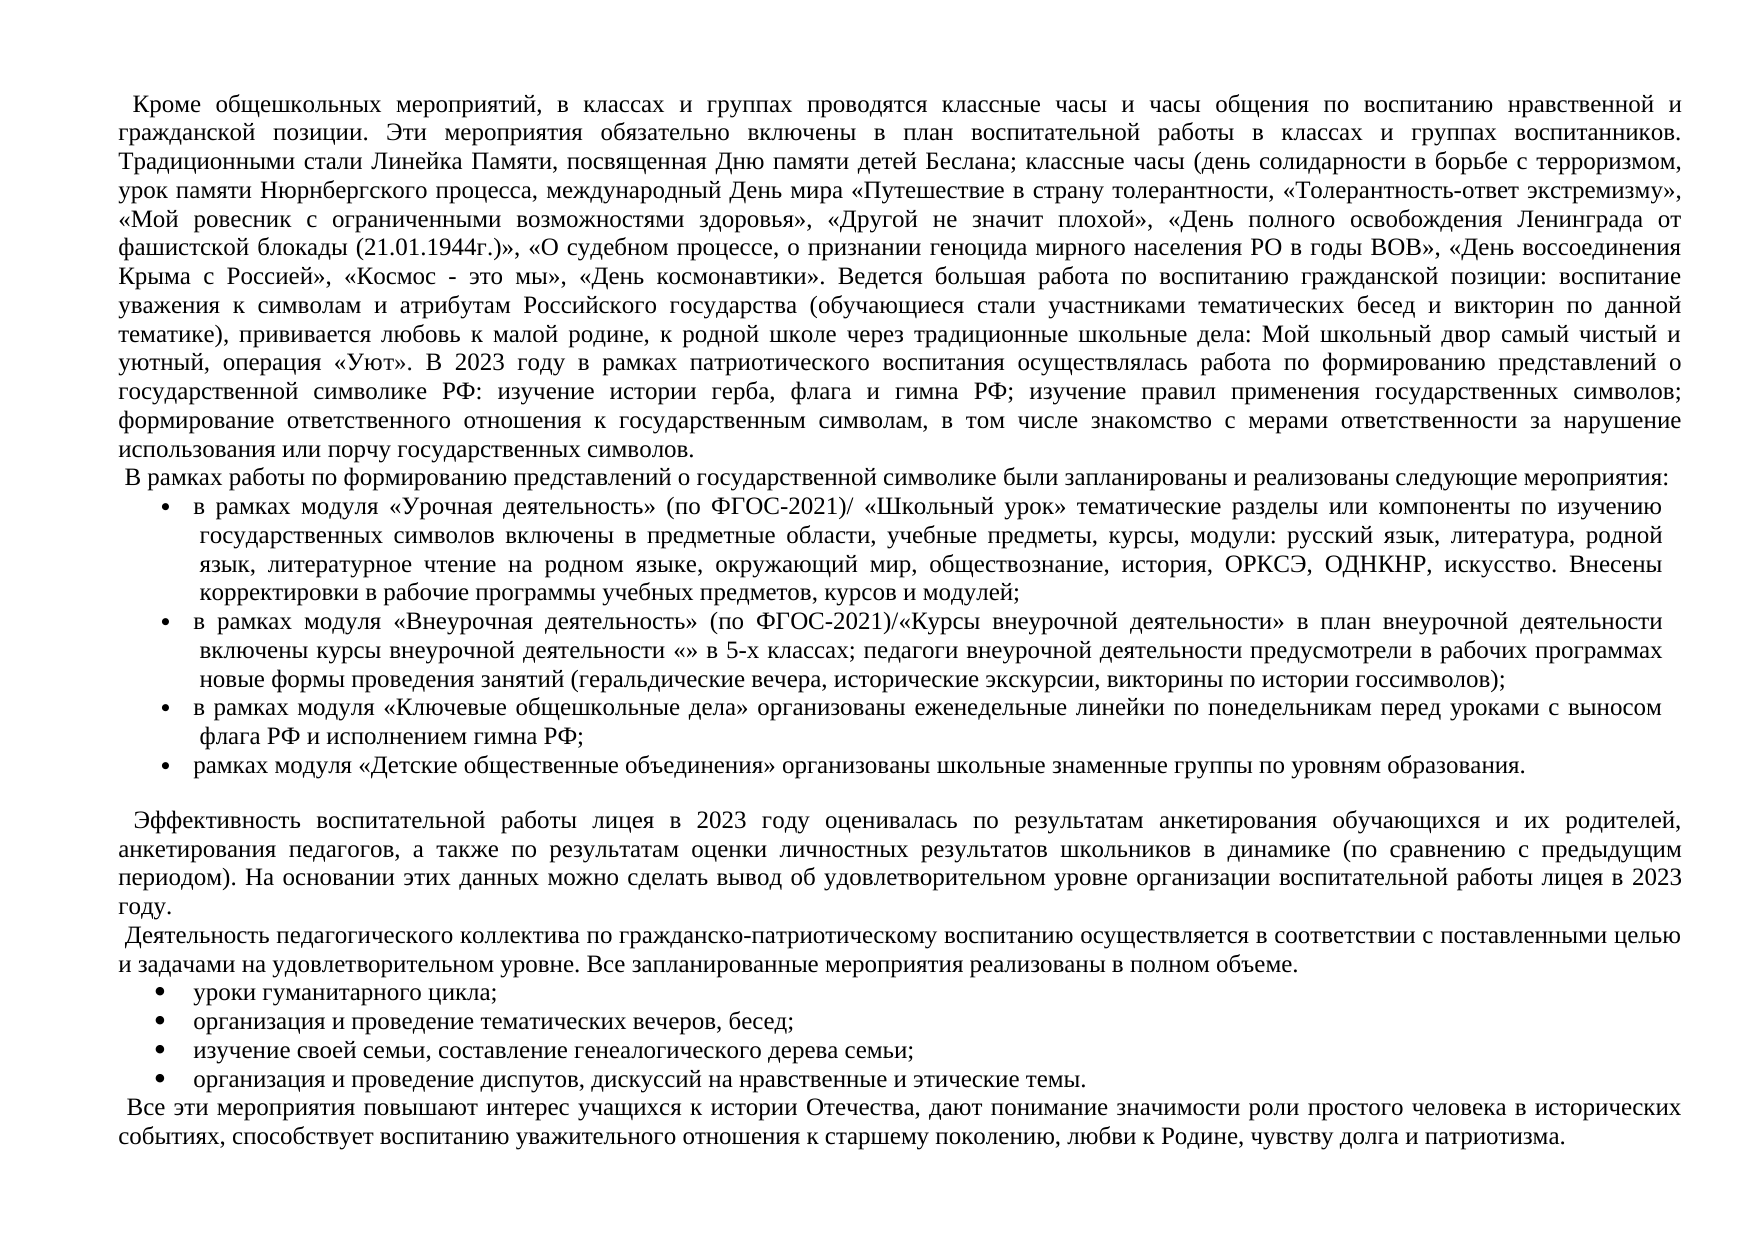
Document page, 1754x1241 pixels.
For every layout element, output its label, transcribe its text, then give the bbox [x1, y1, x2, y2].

text Кроме общешкольных мероприятий, в классах и группах проводятся классные часы и часы общения по воспитанию нравственной и гражданской позиции. Эти мероприятия обязательно включены в план воспитательной работы в классах и группах воспитанников. Традиционными стали Линейка Памяти, посвященная Дню памяти детей Беслана; классные часы (день солидарности в борьбе с терроризмом, урок памяти Нюрнбергского процесса, международный День мира «Путешествие в страну толерантности, «Толерантность-ответ экстремизму», «Мой ровесник с ограниченными возможностями здоровья», «Другой не значит плохой», «День полного освобождения Ленинграда от фашистской блокады (21.01.1944г.)», «О судебном процессе, о признании геноцида мирного населения РО в годы ВОВ», «День воссоединения Крыма с Россией», «Космос - это мы», «День космонавтики». Ведется большая работа по воспитанию гражданской позиции: воспитание уважения к символам и атрибутам Российского государства (обучающиеся стали участниками тематических бесед и викторин по данной тематике), прививается любовь к малой родине, к родной школе через традиционные школьные дела: Мой школьный двор самый чистый и уютный, операция «Уют». В 2023 году в рамках патриотического воспитания осуществлялась работа по формированию представлений о государственной символике РФ: изучение истории герба, флага и гимна РФ; изучение правил применения государственных символов; формирование ответственного отношения к государственным символам, в том числе знакомство с мерами ответственности за нарушение использования или порчу государственных символов. [118, 347, 1683, 462]
list организация и проведение диспутов, дискуссий на нравственные и этические темы. [156, 1064, 1683, 1092]
text Эффективность воспитательной работы лицея в 2023 году оценивалась по результатам анкетирования обучающихся и их родителей, анкетирования педагогов, а также по результатам оценки личностных результатов школьников в динамике (по сравнению с предыдущим периодом). На основании этих данных можно сделать вывод об удовлетворительном уровне организации воспитательной работы лицея в 2023 году. [118, 805, 1683, 920]
list уроки гуманитарного цикла; [156, 977, 1683, 1006]
list в рамках модуля «Внеурочная деятельность» (по ФГОС-2021)/«Курсы внеурочной деятельности» в план внеурочной деятельности включены курсы внеурочной деятельности «» в 5-х классах; педагоги внеурочной деятельности предусмотрели в рабочих программах новые формы проведения занятий (геральдические вечера, исторические экскурсии, викторины по истории госсимволов); [162, 606, 1664, 692]
list изучение своей семьи, составление генеалогического дерева семьи; [156, 1035, 1683, 1064]
list в рамках модуля «Ключевые общешкольные дела» организованы еженедельные линейки по понедельникам перед уроками с выносом флага РФ и исполнением гимна РФ; [162, 692, 1664, 750]
list в рамках модуля «Урочная деятельность» (по ФГОС-2021)/ «Школьный урок» тематические разделы или компоненты по изучению государственных символов включены в предметные области, учебные предметы, курсы, модули: русский язык, литература, родной язык, литературное чтение на родном языке, окружающий мир, обществознание, история, ОРКСЭ, ОДНКНР, искусство. Внесены корректировки в рабочие программы учебных предметов, курсов и модулей; [162, 491, 1664, 606]
list рамках модуля «Детские общественные объединения» организованы школьные знаменные группы по уровням образования. [162, 750, 1664, 779]
text Все эти мероприятия повышают интерес учащихся к истории Отечества, дают понимание значимости роли простого человека в исторических событиях, способствует воспитанию уважительного отношения к старшему поколению, любви к Родине, чувству долга и патриотизма. [118, 1092, 1683, 1150]
list организация и проведение тематических вечеров, бесед; [156, 1006, 1683, 1035]
text В рамках работы по формированию представлений о государственной символике были запланированы и реализованы следующие мероприятия: [118, 462, 1683, 491]
text Деятельность педагогического коллектива по гражданско-патриотическому воспитанию осуществляется в соответствии с поставленными целью и задачами на удовлетворительном уровне. Все запланированные мероприятия реализованы в полном объеме. [118, 920, 1683, 977]
